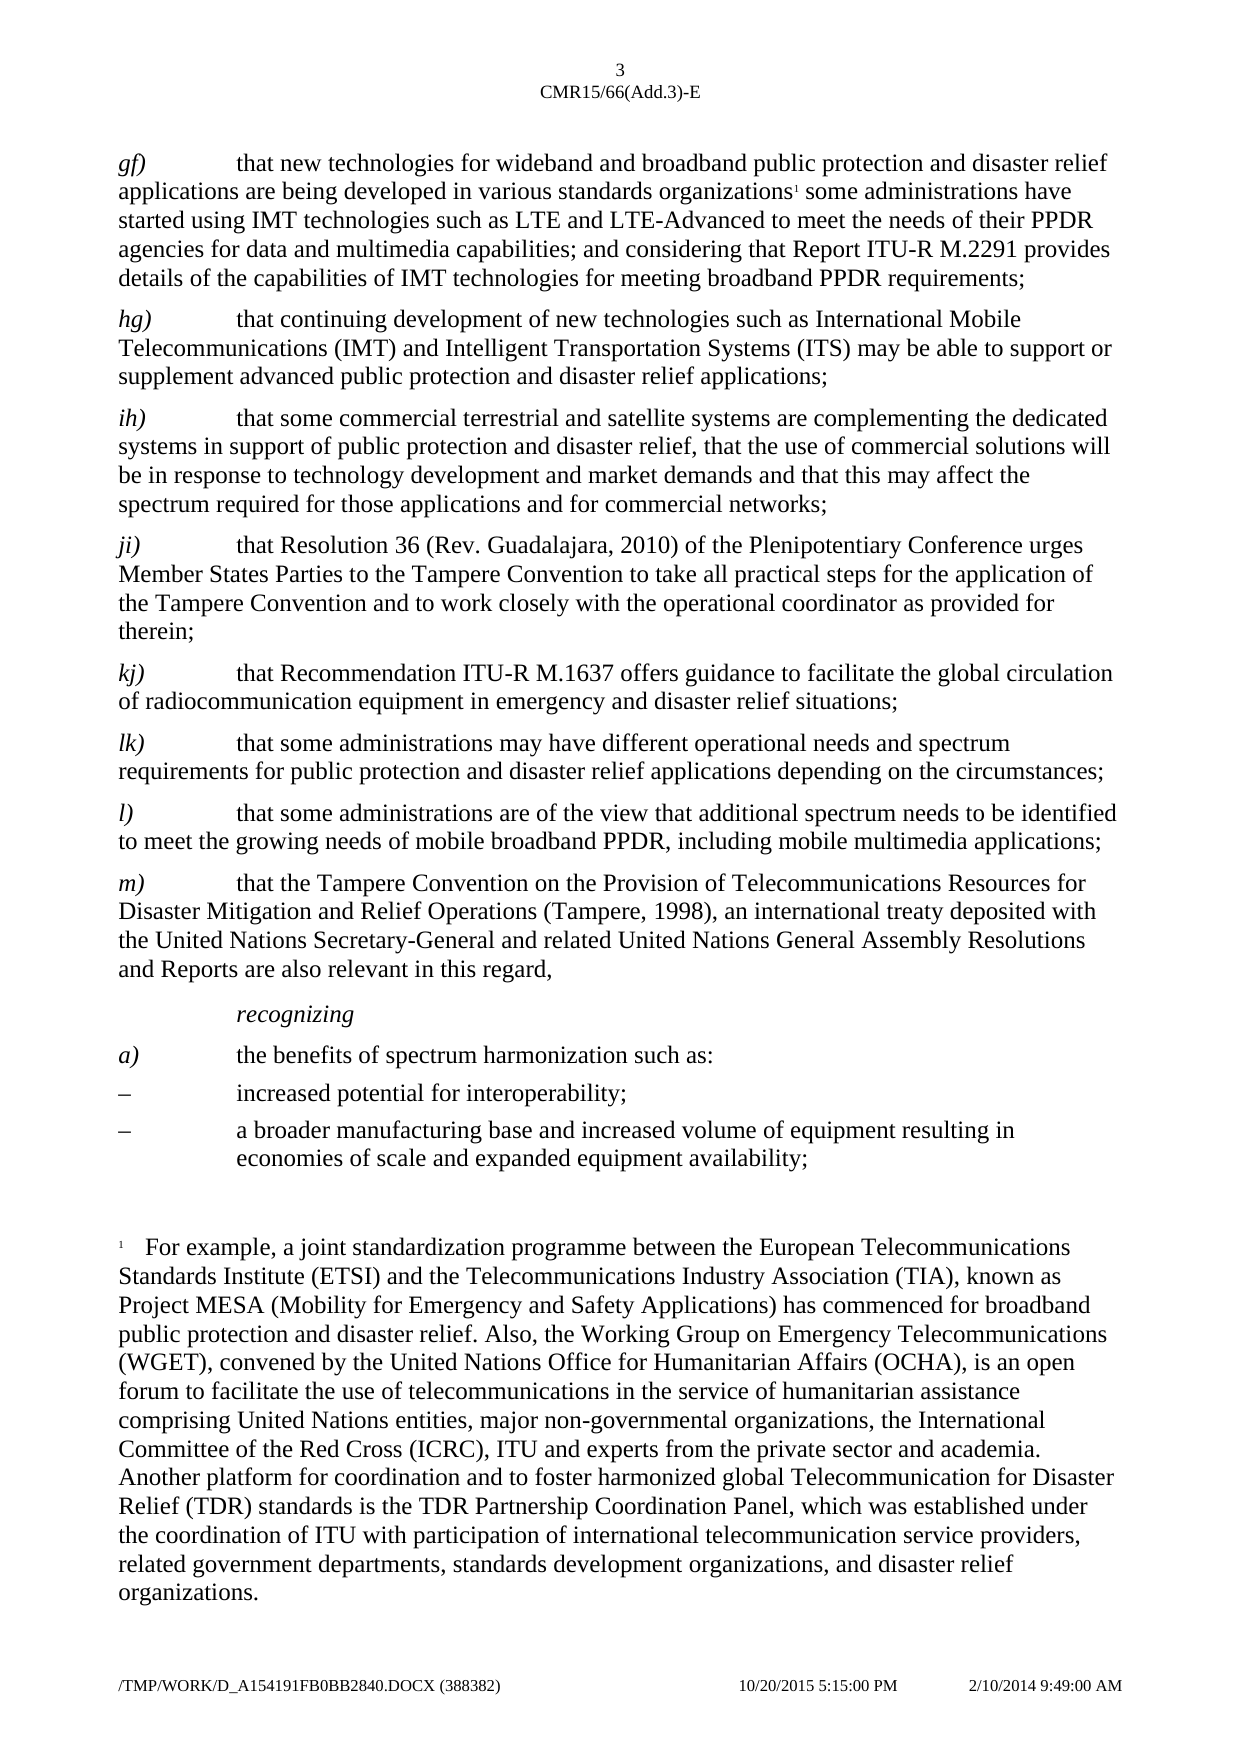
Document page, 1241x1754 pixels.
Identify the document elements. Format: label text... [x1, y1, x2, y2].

text – increased potential for interoperability; [118, 1078, 1122, 1106]
text – a broader manufacturing base and increased volume of equipment resulting in economies of scale and expanded equipment availability; [118, 1115, 1122, 1172]
text ) that some commercial terrestrial and satellite systems are complementing the dedicated systems in support of public protection and disaster relief; [118, 403, 1122, 518]
text recognizing [236, 999, 1122, 1028]
text ) that administrations may have different operational needs and spectrum requirements for public protection and disaster relief applications depending on the circumstances; [118, 728, 1122, 785]
text ) that; [118, 148, 1122, 291]
text ) that Resolution 36 (Rev. Guadalajara, 2010) of the Plenipotentiary Conference urges Member States Parties to the Tampere Convention to take all practical steps for the application of the Tampere Convention and to work closely with the operational coordinator as provided for therein; [118, 530, 1122, 645]
text m) that the Tampere Convention on the Provision of Telecommunications Resources for Disaster Mitigation and Relief Operations (Tampere, 1998), an international treaty deposited with the United Nations Secretary-General and related United Nations General Assembly Resolutions and Reports are also relevant in this regard, [118, 868, 1122, 983]
text a) the benefits of spectrum harmonization such as: [118, 1041, 1122, 1069]
text ) that Recommendation ITU-R M.1637 offers guidance to facilitate the global circulation of radiocommunication equipment in emergency and disaster relief situations; [118, 658, 1122, 715]
text ) that continuing development of new technologies such as International Mobile Telecommunications (IMT) and Intelligent Transportation Systems (ITS) may be able to support or supplement advanced public protection and disaster relief applications; [118, 304, 1122, 390]
